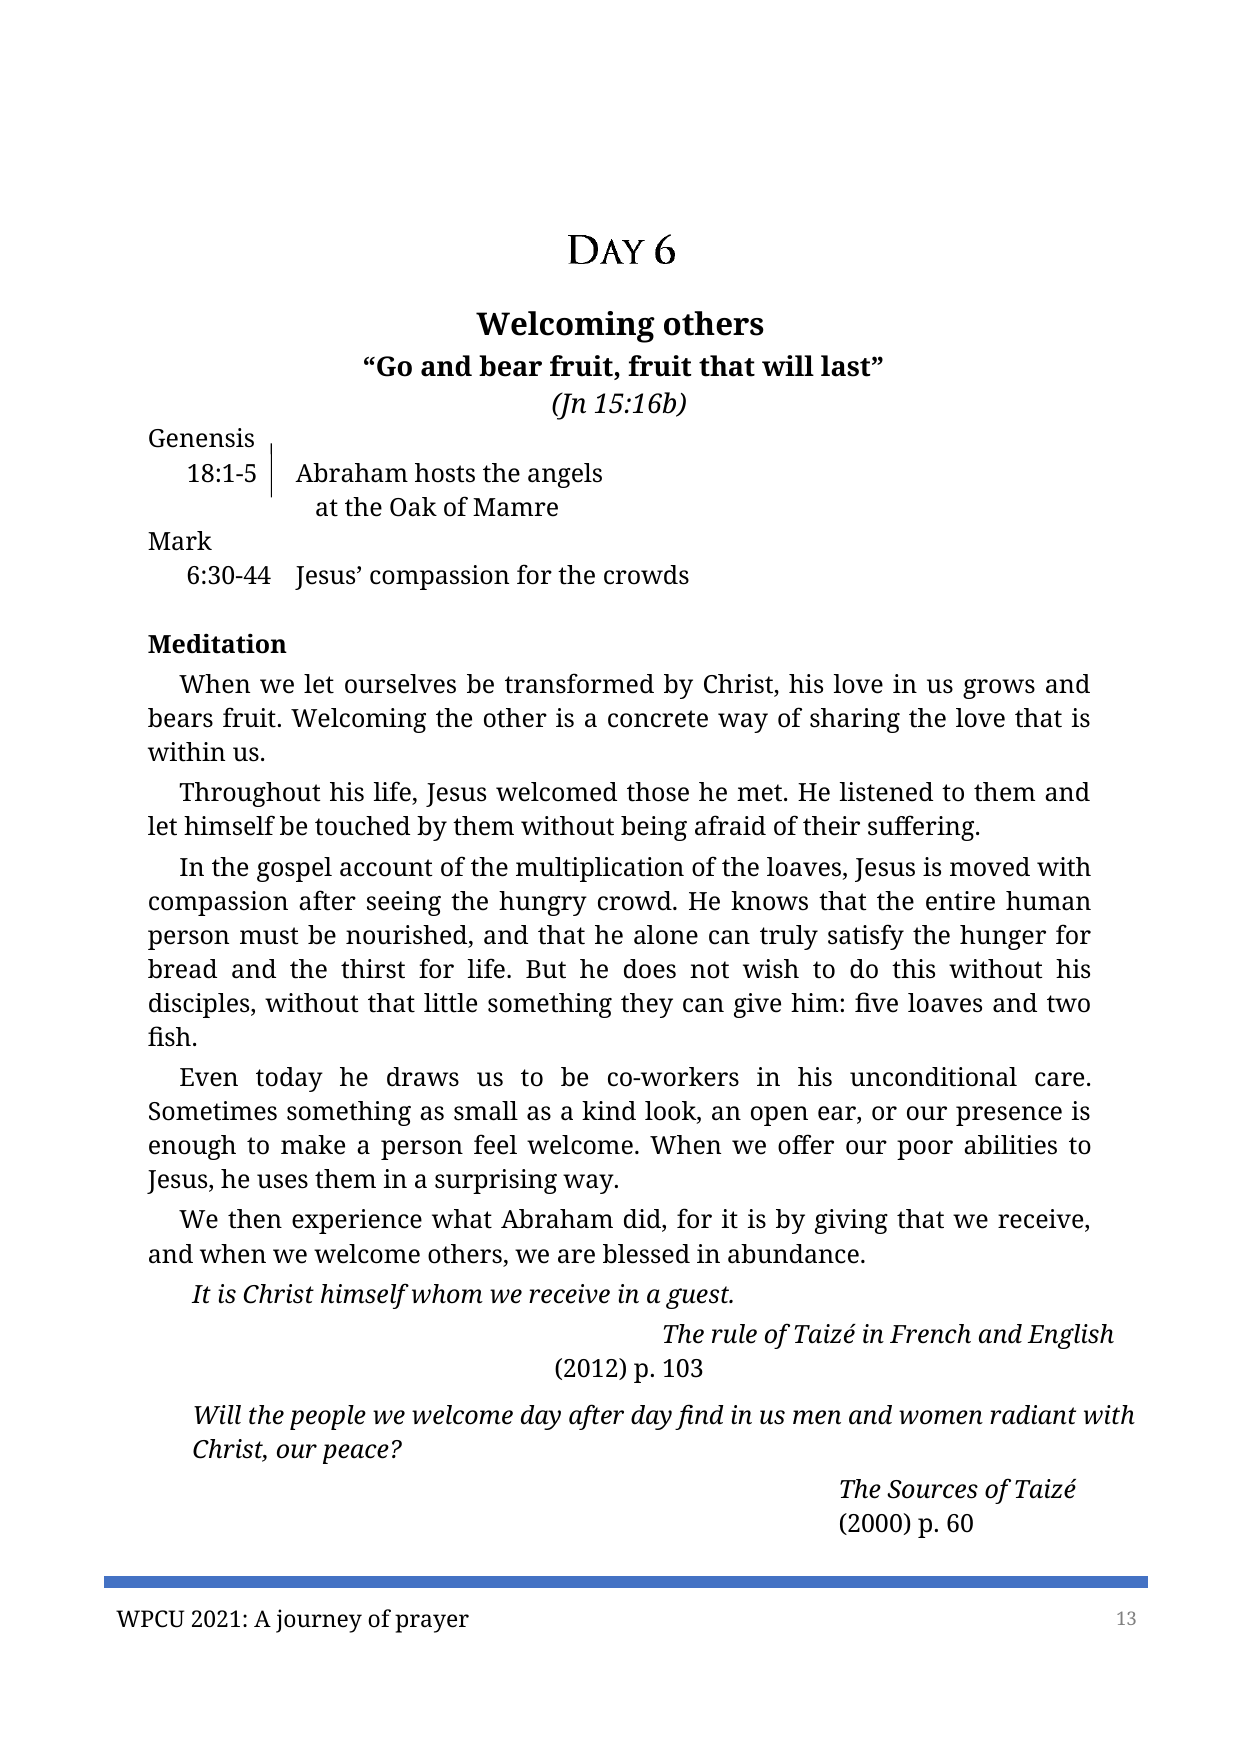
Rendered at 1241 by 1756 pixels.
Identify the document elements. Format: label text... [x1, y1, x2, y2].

text 18:1-5 Abraham hosts the angels [148, 455, 718, 489]
text It is Christ himself whom we receive in a guest. [192, 1277, 1148, 1311]
subtitle (Jn 15:16b) [178, 384, 1063, 421]
subtitle Welcoming others [178, 302, 1063, 345]
text Even today he draws us to be co-workers in his unconditional care. Sometimes something as small as a kind look, an open ear, or our presence is enough to make a person feel welcome. When we offer our poor abilities to Jesus, he uses them in a surprising way. [148, 1060, 1093, 1196]
text Meditation [148, 626, 1148, 660]
text In the gospel account of the multiplication of the loaves, Jesus is moved with compassion after seeing the hungry crowd. He knows that the entire human person must be nourished, and that he alone can truly satisfy the hunger for bread and the thirst for life. But he does not wish to do this without his disciples, without that little something they can give him: five loaves and two fish. [148, 849, 1093, 1053]
text We then experience what Abraham did, for it is by giving that we receive, and when we welcome others, we are blessed in abundance. [148, 1202, 1092, 1270]
text The rule of Taizé in French and English (2012) p. 103 [554, 1317, 1148, 1385]
text When we let ourselves be transformed by Christ, his love in us grows and bears fruit. Welcoming the other is a concrete way of sharing the love that is within us. [148, 666, 1092, 768]
text Mark [148, 523, 718, 557]
text The Sources of Taizé (2000) p. 60 [838, 1472, 1148, 1540]
text Will the people we welcome day after day find in us men and women radiant with Christ, our peace? [192, 1398, 1148, 1466]
picture [564, 225, 699, 273]
text 6:30-44 Jesus’ compassion for the crowds [148, 557, 718, 591]
subtitle “Go and bear fruit, fruit that will last” [178, 347, 1069, 384]
text Genensis [148, 421, 718, 455]
text Throughout his life, Jesus welcomed those he met. He listened to them and let himself be touched by them without being afraid of their suffering. [148, 774, 1092, 843]
text at the Oak of Mamre [148, 489, 718, 523]
